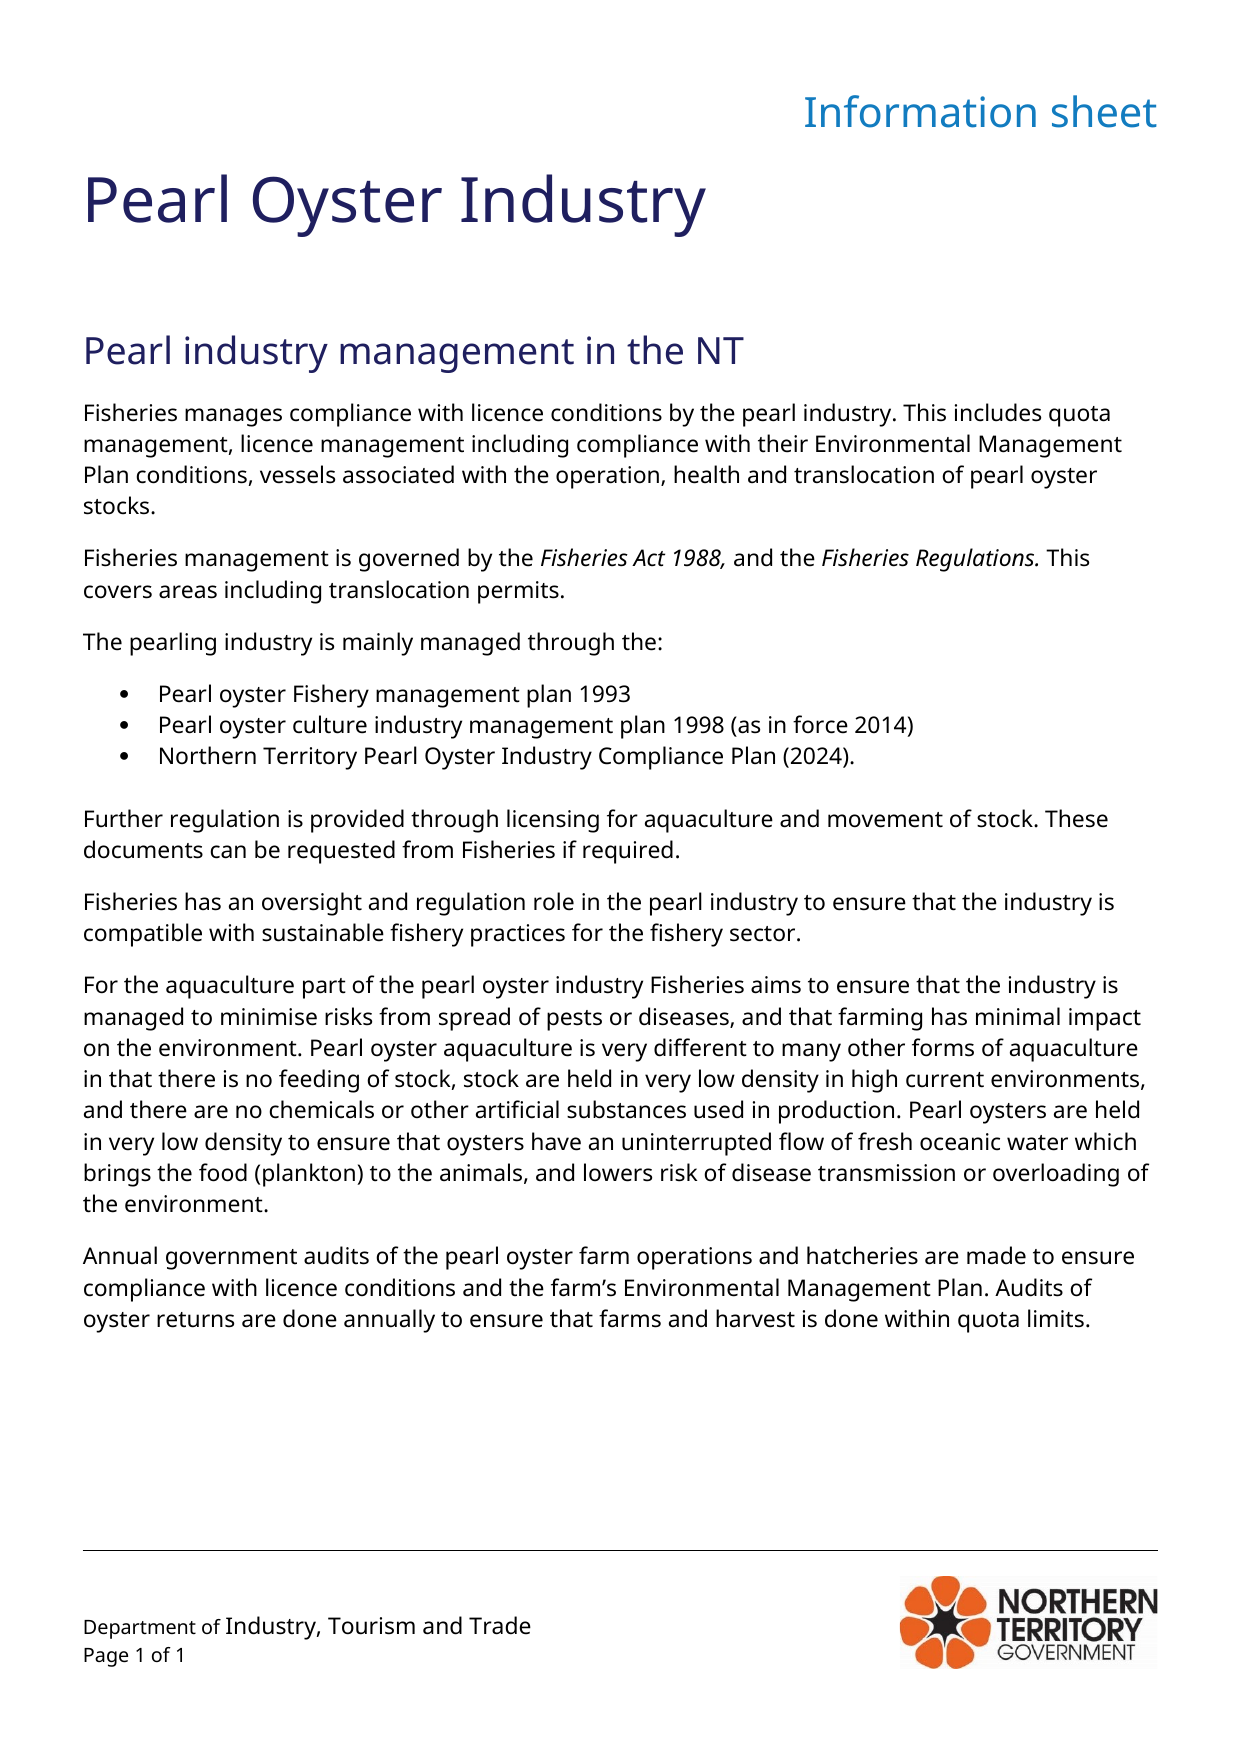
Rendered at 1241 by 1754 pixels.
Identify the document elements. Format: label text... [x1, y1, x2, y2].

list Pearl oyster culture industry management plan 1998 (as in force 2014) [120, 709, 1157, 740]
text Annual government audits of the pearl oyster farm operations and hatcheries are made to ensure compliance with licence conditions and the farm’s Environmental Management Plan. Audits of oyster returns are done annually to ensure that farms and harvest is done within quota limits. [83, 1240, 1157, 1334]
text Fisheries manages compliance with licence conditions by the pearl industry. This includes quota management, licence management including compliance with their Environmental Management Plan conditions, vessels associated with the operation, health and translocation of pearl oyster stocks. [83, 396, 1157, 521]
text Fisheries management is governed by the Fisheries Act 1988, and the Fisheries Regulations. This covers areas including translocation permits. [83, 542, 1157, 605]
text Further regulation is provided through licensing for aquaculture and movement of stock. These documents can be requested from Fisheries if required. [83, 803, 1157, 865]
list Northern Territory Pearl Oyster Industry Compliance Plan (2024). [120, 740, 1157, 771]
text Fisheries has an oversight and regulation role in the pearl industry to ensure that the industry is compatible with sustainable fishery practices for the fishery sector. [83, 886, 1157, 948]
picture [899, 1576, 1158, 1669]
list Pearl oyster Fishery management plan 1993 [120, 678, 1157, 709]
text The pearling industry is mainly managed through the: [83, 626, 1157, 657]
subtitle Pearl industry management in the NT [83, 324, 1157, 376]
text For the aquaculture part of the pearl oyster industry Fisheries aims to ensure that the industry is managed to minimise risks from spread of pests or diseases, and that farming has minimal impact on the environment. Pearl oyster aquaculture is very different to many other forms of aquaculture in that there is no feeding of stock, stock are held in very low density in high current environments, and there are no chemicals or other artificial substances used in production. Pearl oysters are held in very low density to ensure that oysters have an uninterrupted flow of fresh oceanic water which brings the food (plankton) to the animals, and lowers risk of disease transmission or overloading of the environment. [83, 969, 1157, 1219]
